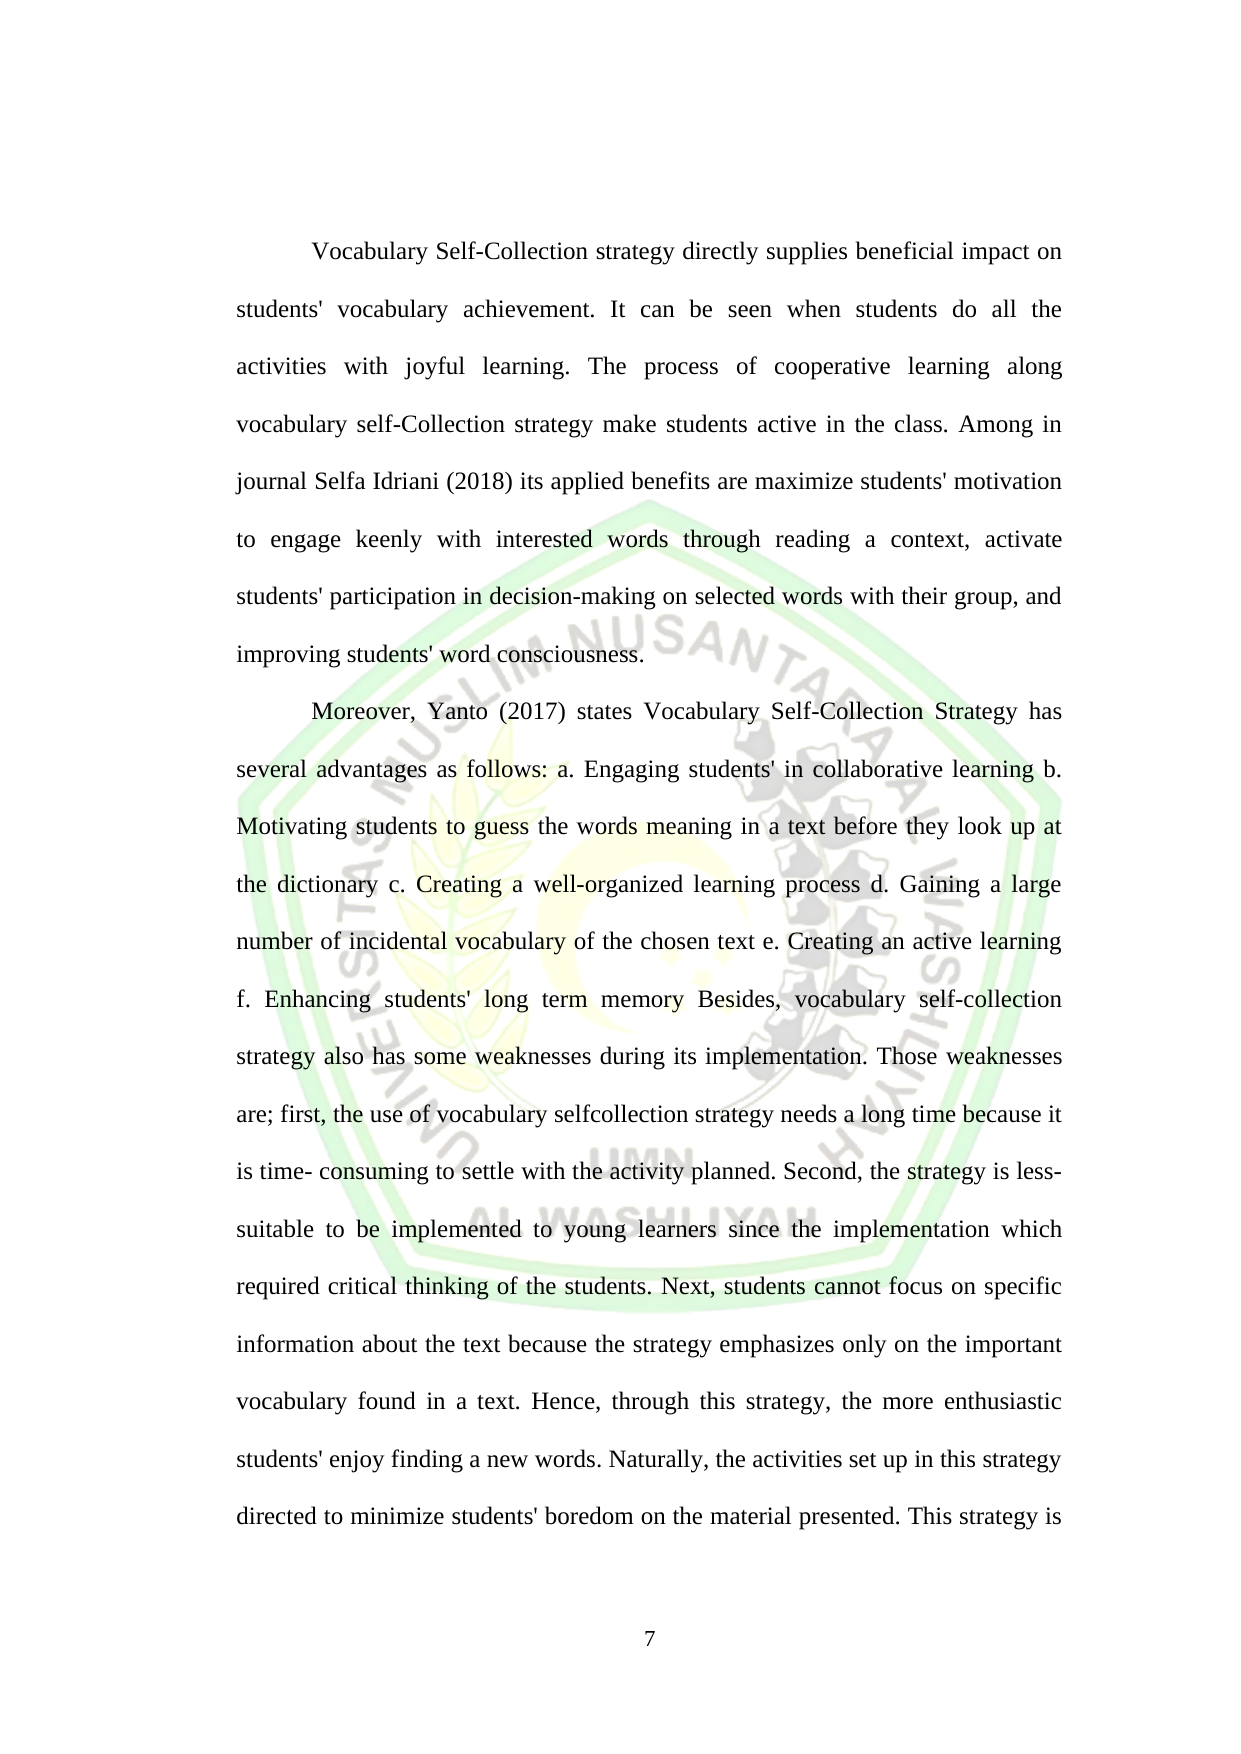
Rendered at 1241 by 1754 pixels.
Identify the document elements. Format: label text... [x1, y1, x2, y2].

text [236, 696, 1063, 1530]
text Vocabulary Self-Collection strategy directly supplies beneficial impact on students' vocabulary achievement. It can be seen when students do all the activities with joyful learning. The process of cooperative learning along vocabulary self-Collection strategy make students active in the class. Among in journal Selfa Idriani (2018) its applied benefits are maximize students' motivation to engage keenly with interested words through reading a context, activate students' participation in decision-making on selected words with their group, and improving students' word consciousness. [236, 236, 1063, 667]
